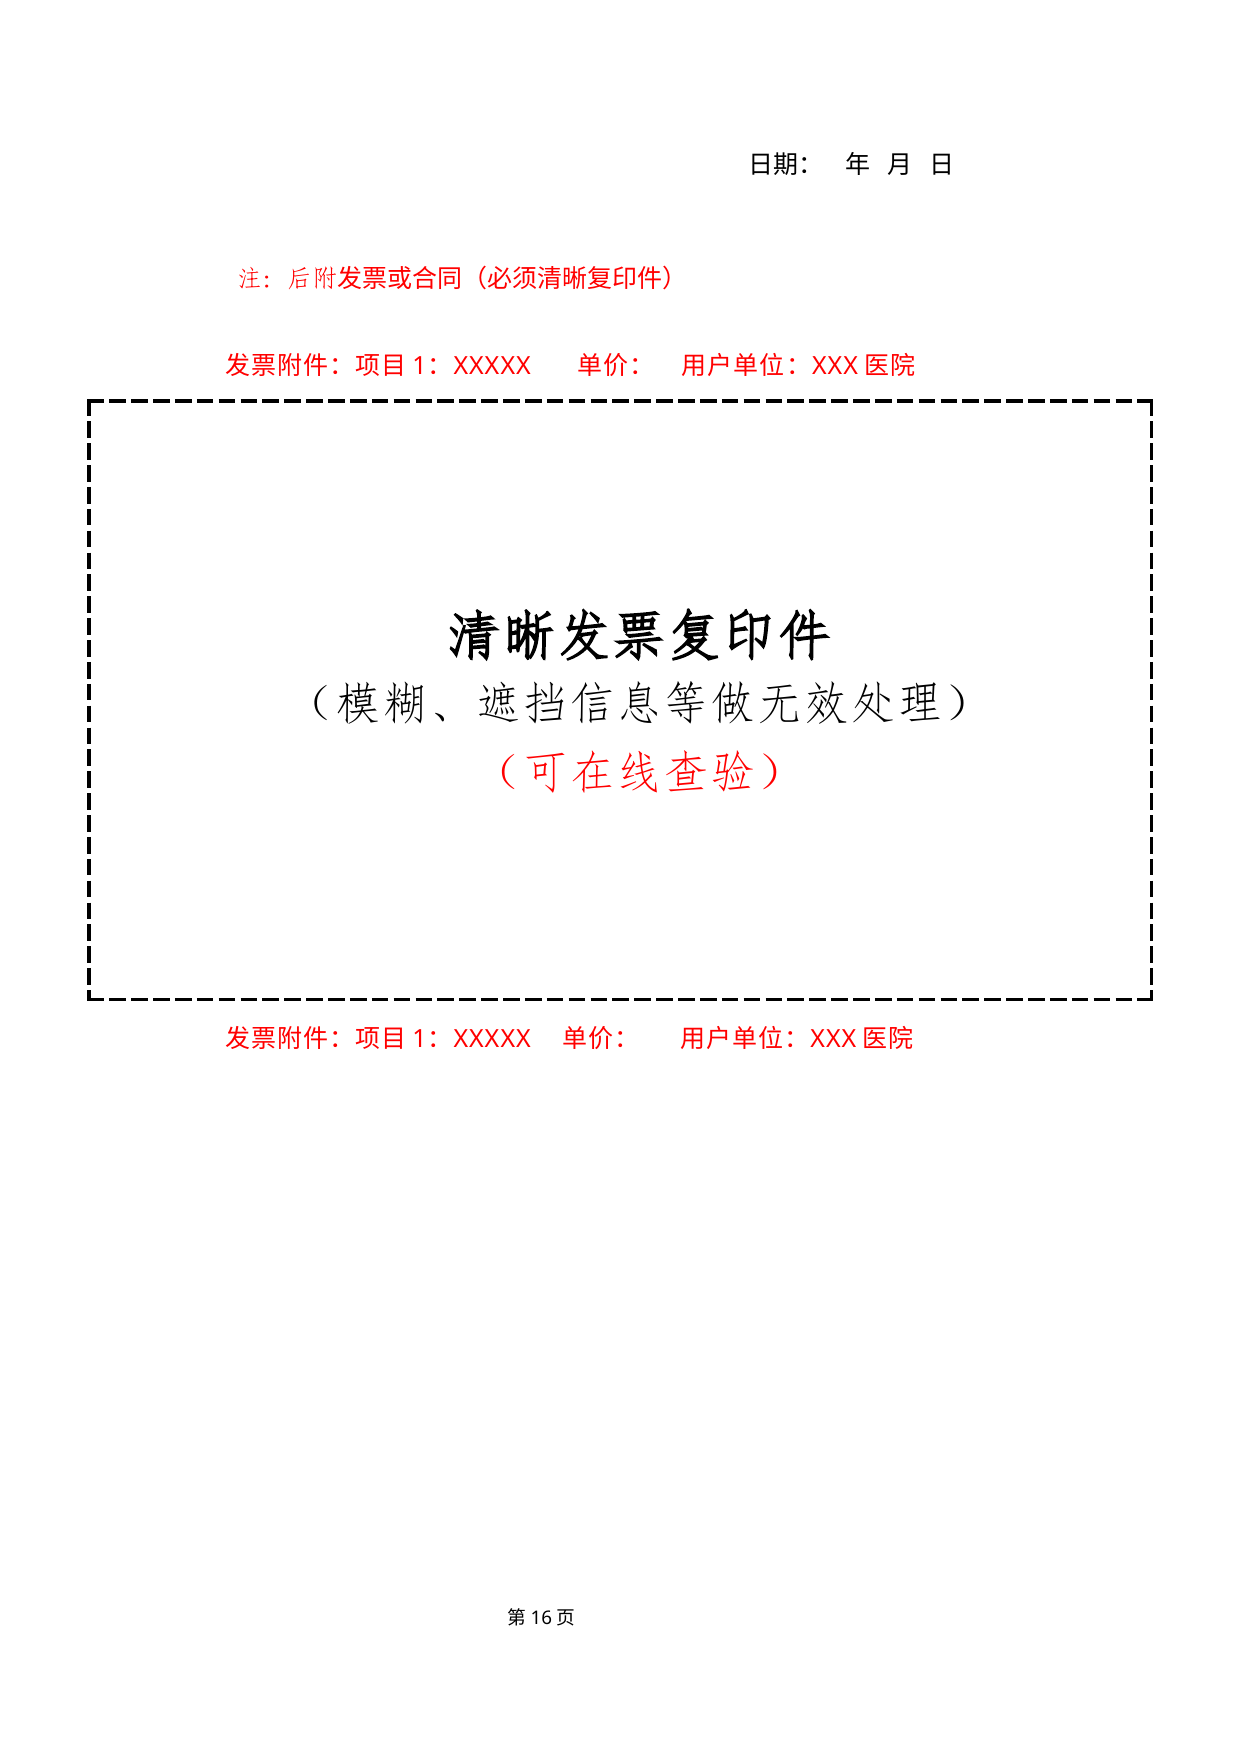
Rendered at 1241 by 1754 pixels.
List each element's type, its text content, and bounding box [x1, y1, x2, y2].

table_header 清晰发票复印件 （模糊、遮挡信息等做无效处理） （可在线查验） [89, 399, 1151, 997]
text 日期： 年 月 日 [225, 129, 1053, 196]
text 发票附件：项目1：XXXXX 单价： 用户单位：XXX医院 [225, 330, 1053, 397]
text 发票附件：项目1：XXXXX 单价： 用户单位：XXX医院 [225, 1003, 1053, 1070]
text 注：后附发票或合同（必须清晰复印件） [187, 243, 1053, 309]
